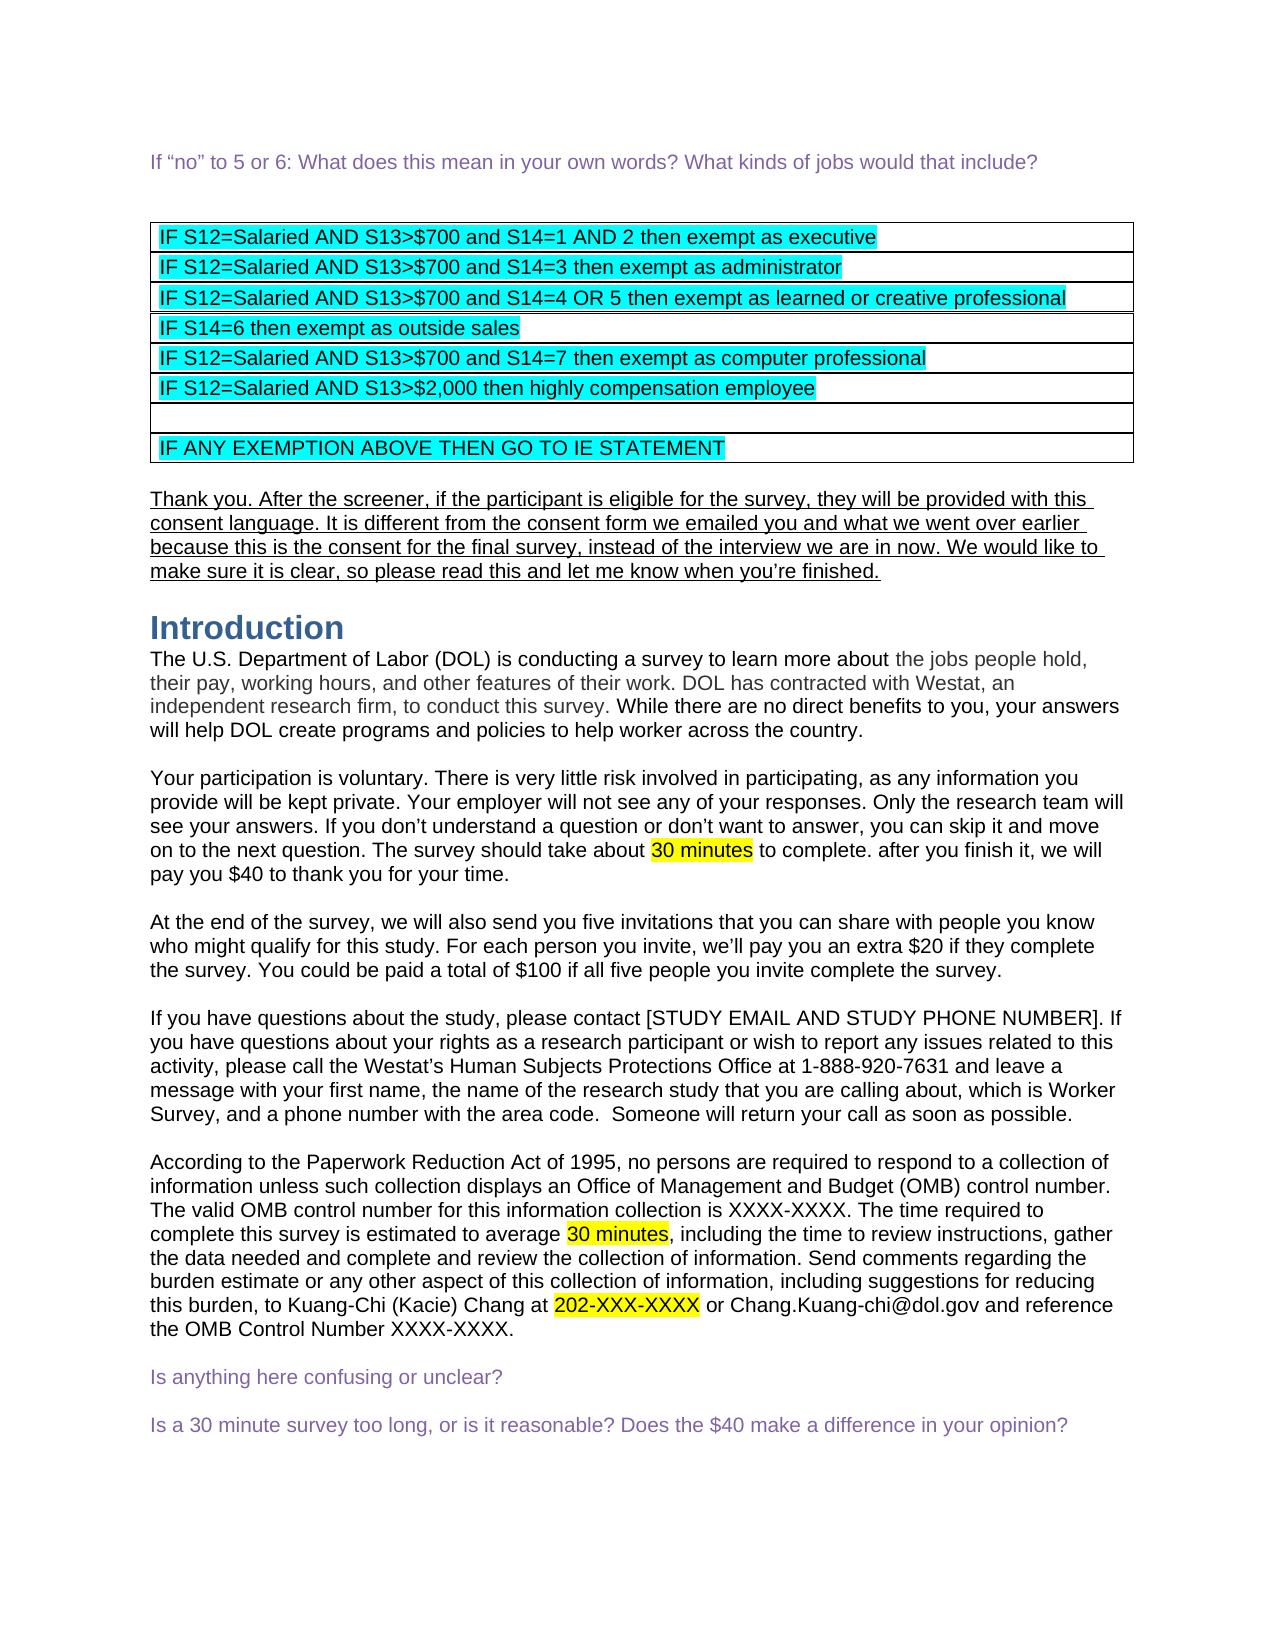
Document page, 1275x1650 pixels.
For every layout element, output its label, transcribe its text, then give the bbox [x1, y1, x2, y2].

text The U.S. Department of Labor (DOL) is conducting a survey to learn more about the jobs people hold, their pay, working hours, and other features of their work. DOL has contracted with Westat, an independent research firm, to conduct this survey. While there are no direct benefits to you, your answers will help DOL create programs and policies to help worker across the country. [150, 646, 1125, 742]
text According to the Paperwork Reduction Act of 1995, no persons are required to respond to a collection of information unless such collection displays an Office of Management and Budget (OMB) control number. The valid OMB control number for this information collection is XXXX-XXXX. The time required to complete this survey is estimated to average 30 minutes, including the time to review instructions, gather the data needed and complete and review the collection of information. Send comments regarding the burden estimate or any other aspect of this collection of information, including suggestions for reducing this burden, to Kuang-Chi (Kacie) Chang at 202-XXX-XXXX or Chang.Kuang-chi@dol.gov and reference the OMB Control Number XXXX-XXXX. [150, 1149, 1125, 1341]
text IF S12=Salaried AND S13>$700 and S14=1 AND 2 then exempt as executive [151, 223, 1133, 251]
text Is a 30 minute survey too long, or is it reasonable? Does the $40 make a difference in your opinion? [150, 1413, 1125, 1437]
text IF ANY EXEMPTION ABOVE THEN GO TO IE STATEMENT [151, 434, 1133, 462]
subtitle Introduction [150, 608, 1125, 646]
text Your participation is voluntary. There is very little risk involved in participating, as any information you provide will be kept private. Your employer will not see any of your responses. Only the research team will see your answers. If you don’t understand a question or don’t want to answer, you can skip it and move on to the next question. The survey should take about 30 minutes to complete. after you finish it, we will pay you $40 to thank you for your time. [150, 766, 1125, 886]
text IF S14=6 then exempt as outside sales [151, 314, 1133, 342]
text IF S12=Salaried AND S13>$700 and S14=4 OR 5 then exempt as learned or creative professional [151, 283, 1133, 311]
text IF S12=Salaried AND S13>$2,000 then highly compensation employee [151, 374, 1133, 402]
text Is anything here confusing or unclear? [150, 1365, 1125, 1389]
text At the end of the survey, we will also send you five invitations that you can share with people you know who might qualify for this study. For each person you invite, we’ll pay you an extra $20 if they complete the survey. You could be paid a total of $100 if all five people you invite complete the survey. [150, 910, 1125, 982]
list If “no” to 5 or 6: What does this mean in your own words? What kinds of jobs would that include? [150, 150, 1125, 174]
text IF S12=Salaried AND S13>$700 and S14=7 then exempt as computer professional [151, 344, 1133, 372]
text IF S12=Salaried AND S13>$700 and S14=3 then exempt as administrator [151, 253, 1133, 281]
text If you have questions about the study, please contact [STUDY EMAIL AND STUDY PHONE NUMBER]. If you have questions about your rights as a research participant or wish to report any issues related to this activity, please call the Westat’s Human Subjects Protections Office at 1-888-920-7631 and leave a message with your first name, the name of the research study that you are calling about, which is Worker Survey, and a phone number with the area code. Someone will return your call as soon as possible. [150, 1006, 1125, 1126]
text Thank you. After the screener, if the participant is eligible for the survey, they will be provided with this consent language. It is different from the consent form we emailed you and what we went over earlier because this is the consent for the final survey, instead of the interview we are in now. We would like to make sure it is clear, so please read this and let me know when you’re finished. [150, 487, 1125, 583]
